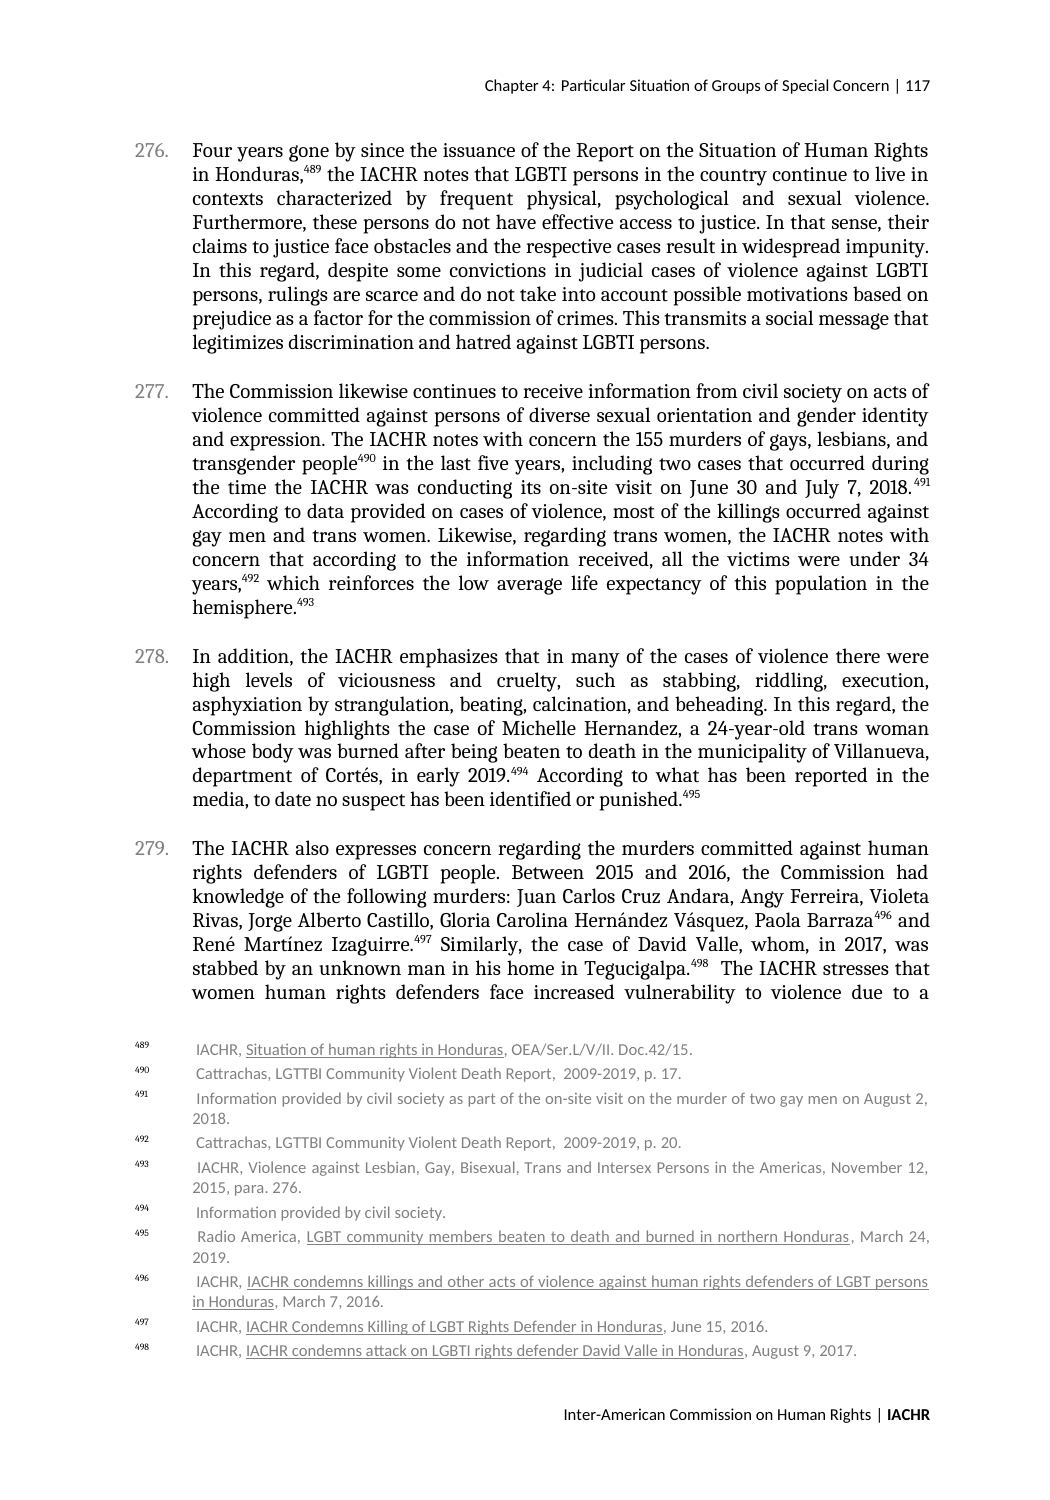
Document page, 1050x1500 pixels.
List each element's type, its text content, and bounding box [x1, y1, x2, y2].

text The Commission likewise continues to receive information from civil society on acts of violence committed against persons of diverse sexual orientation and gender identity and expression. The IACHR notes with concern the 155 murders of gays, lesbians, and transgender people in the last five years, including two cases that occurred during the time the IACHR was conducting its on-site visit on June 30 and July 7, 2018. According to data provided on cases of violence, most of the killings occurred against gay men and trans women. Likewise, regarding trans women, the IACHR notes with concern that according to the information received, all the victims were under 34 years, which reinforces the low average life expectancy of this population in the hemisphere. [135, 380, 930, 619]
text In addition, the IACHR emphasizes that in many of the cases of violence there were high levels of viciousness and cruelty, such as stabbing, riddling, execution, asphyxiation by strangulation, beating, calcination, and beheading. In this regard, the Commission highlights the case of Michelle Hernandez, a 24-year-old trans woman whose body was burned after being beaten to death in the municipality of Villanueva, department of Cortés, in early 2019. According to what has been reported in the media, to date no suspect has been identified or punished. [135, 644, 930, 812]
text Four years gone by since the issuance of the Report on the Situation of Human Rights in Honduras, the IACHR notes that LGBTI persons in the country continue to live in contexts characterized by frequent physical, psychological and sexual violence. Furthermore, these persons do not have effective access to justice. In that sense, their claims to justice face obstacles and the respective cases result in widespread impunity. In this regard, despite some convictions in judicial cases of violence against LGBTI persons, rulings are scarce and do not take into account possible motivations based on prejudice as a factor for the commission of crimes. This transmits a social message that legitimizes discrimination and hatred against LGBTI persons. [135, 139, 930, 355]
text The IACHR also expresses concern regarding the murders committed against human rights defenders of LGBTI people. Between 2015 and 2016, the Commission had knowledge of the following murders: Juan Carlos Cruz Andara, Angy Ferreira, Violeta Rivas, Jorge Alberto Castillo, Gloria Carolina Hernández Vásquez, Paola Barraza and René Martínez Izaguirre. Similarly, the case of David Valle, whom, in 2017, was stabbed by an unknown man in his home in Tegucigalpa. The IACHR stresses that women human rights defenders face increased vulnerability to violence due to a combination of factors related to their perceived sexual orientation and gender identity, their advocacy role, and the issues they advocate for and work on, which is why states must ensure their safety. At the same time, the IACHR learned that the violence suffered by LGBTI persons in Honduras is a factor in several cases of forced displacement, both internal and international. According to the information received, LGBTI persons, who through different intersections of vulnerability are more likely to be victims of violence, are forced to seek safer spaces, which often means fleeing and leaving their place of origin. In this sense, violence, death threats, insecurity and impunity force people whose sexual orientation and diverse gender identity and/or expression to consider the possibility of leaving their homes as the only alternative to protect their life and physical integrity. [135, 837, 930, 1005]
